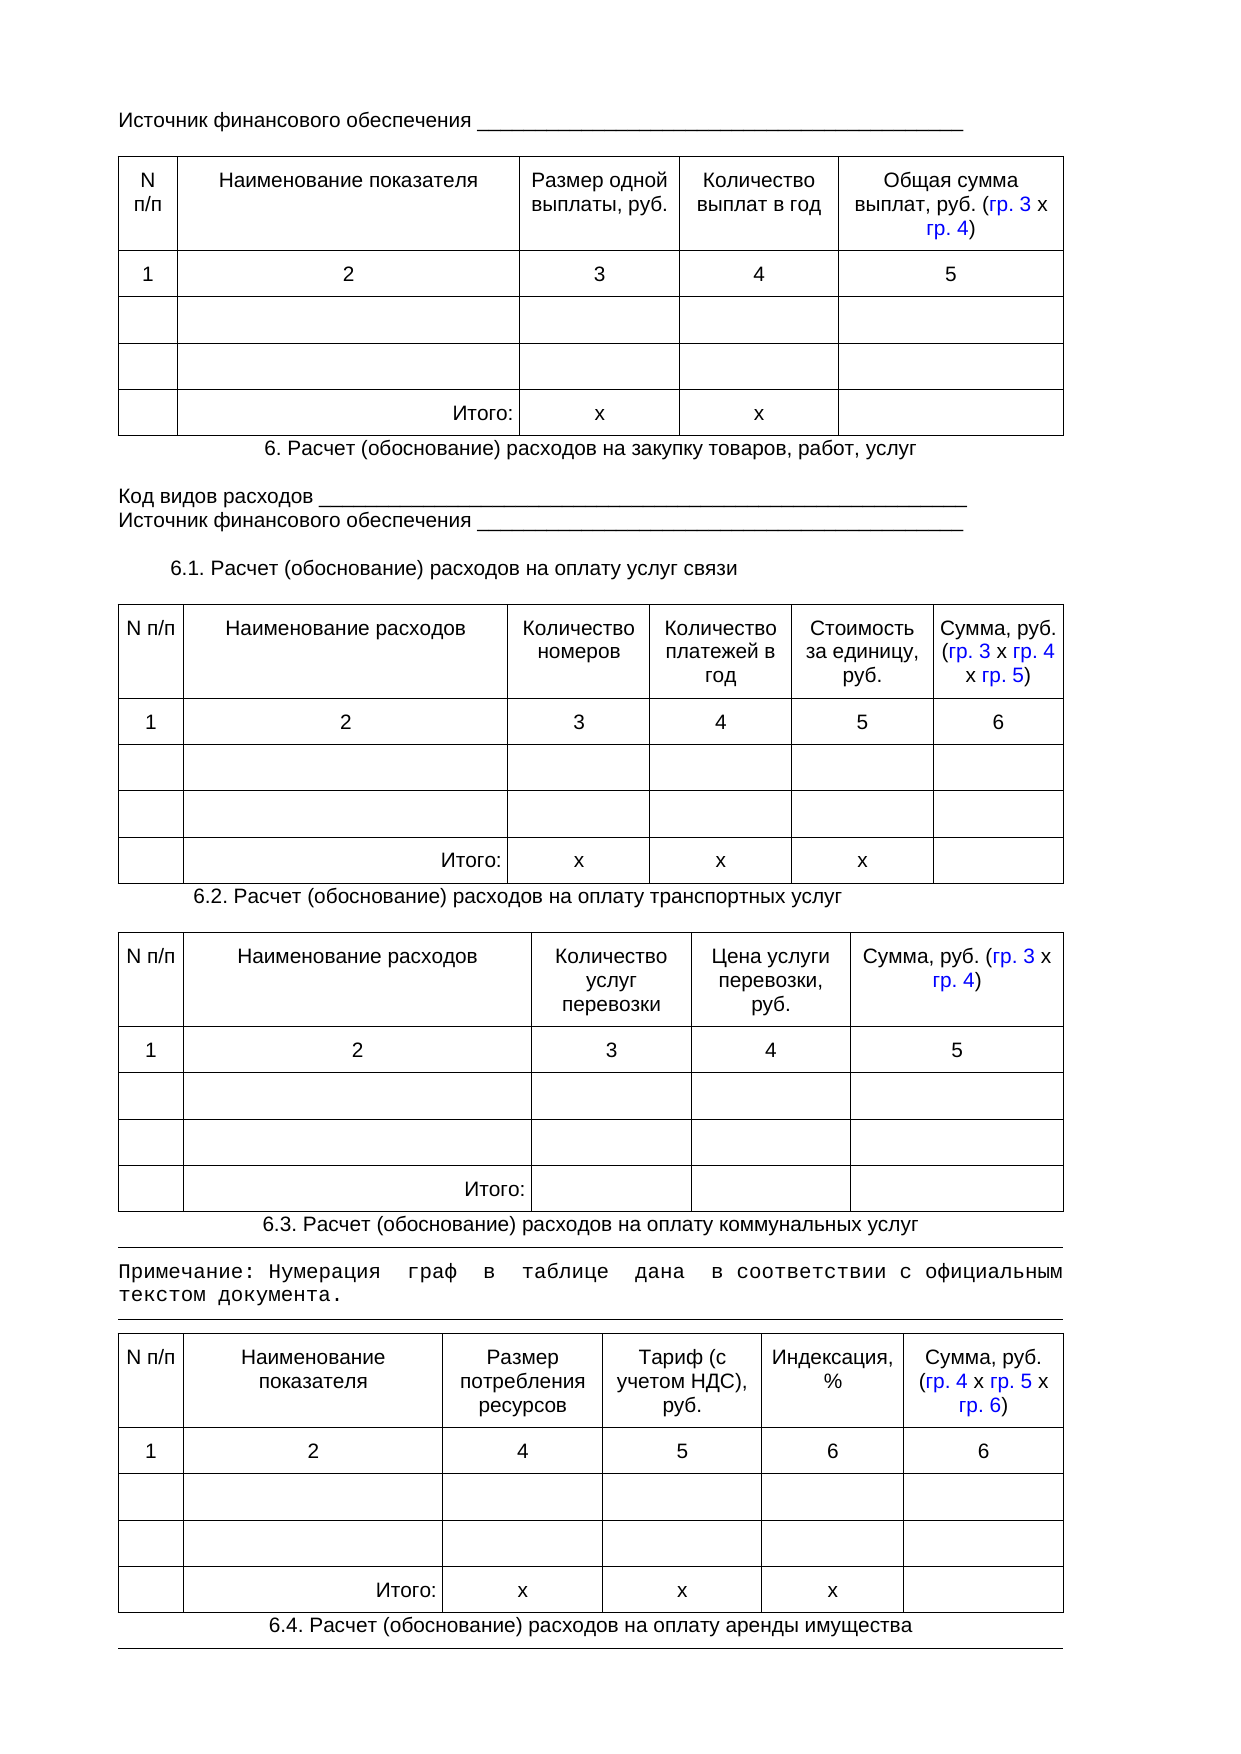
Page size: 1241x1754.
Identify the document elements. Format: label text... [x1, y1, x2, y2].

table_cell Итого: [184, 1567, 442, 1612]
table_cell 1 [119, 1428, 183, 1473]
table_cell [119, 838, 183, 883]
table_cell 3 [508, 699, 649, 744]
table_header Общая сумма выплат, руб. (гр. 3 x гр. 4) [839, 157, 1063, 250]
table_cell Итого: [184, 838, 507, 883]
table_cell x [508, 838, 649, 883]
table_cell [934, 791, 1063, 837]
table_cell [119, 1474, 183, 1519]
text 6.1. Расчет (обоснование) расходов на оплату услуг связи [118, 556, 1063, 580]
table_cell [904, 1567, 1063, 1612]
text 6. Расчет (обоснование) расходов на закупку товаров, работ, услуг [118, 436, 1063, 460]
table_header Количество услуг перевозки [532, 933, 691, 1026]
table_cell 6 [762, 1428, 903, 1473]
table_cell [692, 1120, 850, 1165]
table_header Индексация, % [762, 1334, 903, 1427]
table_cell 2 [184, 1428, 442, 1473]
table_cell [603, 1474, 761, 1519]
table_cell 5 [839, 251, 1063, 296]
table_cell x [792, 838, 933, 883]
table_header N п/п [119, 1334, 183, 1427]
table_cell 5 [792, 699, 933, 744]
table_cell [839, 344, 1063, 389]
table_cell [178, 344, 519, 389]
table_header N п/п [119, 933, 183, 1026]
table_cell [520, 344, 679, 389]
table_cell 4 [650, 699, 791, 744]
table_cell 2 [184, 699, 507, 744]
table_cell Итого: [184, 1166, 531, 1211]
table_cell [184, 1073, 531, 1118]
table_header Размер потребления ресурсов [443, 1334, 602, 1427]
table_header Количество номеров [508, 605, 649, 698]
table_cell 5 [851, 1027, 1063, 1072]
table_cell Итого: [178, 390, 519, 435]
table_header Наименование расходов [184, 933, 531, 1026]
table_cell [839, 390, 1063, 435]
table_cell [119, 297, 177, 342]
table_cell [792, 791, 933, 837]
table_cell [851, 1073, 1063, 1118]
table_cell [184, 791, 507, 837]
table_header Цена услуги перевозки, руб. [692, 933, 850, 1026]
table_cell [119, 1073, 183, 1118]
table_cell [532, 1166, 691, 1211]
table_cell [792, 745, 933, 790]
table_cell [904, 1521, 1063, 1566]
table_cell [650, 791, 791, 837]
text Источник финансового обеспечения __________________________________________ [118, 108, 1063, 132]
text Код видов расходов ________________________________________________________ [118, 484, 1063, 508]
table_header Сумма, руб. (гр. 4 x гр. 5 x гр. 6) [904, 1334, 1063, 1427]
table_cell x [603, 1567, 761, 1612]
table_cell [119, 1521, 183, 1566]
table_cell [508, 745, 649, 790]
table_cell 4 [443, 1428, 602, 1473]
table_header Наименование показателя [184, 1334, 442, 1427]
table_cell x [520, 390, 679, 435]
table_cell 1 [119, 699, 183, 744]
table_cell [934, 838, 1063, 883]
table_cell 5 [603, 1428, 761, 1473]
text 6.2. Расчет (обоснование) расходов на оплату транспортных услуг [118, 884, 1063, 908]
table_header Наименование показателя [178, 157, 519, 250]
table_header Стоимость за единицу, руб. [792, 605, 933, 698]
table_header Количество платежей в год [650, 605, 791, 698]
table_cell x [762, 1567, 903, 1612]
table_cell [934, 745, 1063, 790]
table_cell [762, 1521, 903, 1566]
table_cell [520, 297, 679, 342]
table_header Размер одной выплаты, руб. [520, 157, 679, 250]
table_cell x [650, 838, 791, 883]
table_cell [178, 297, 519, 342]
table_cell [532, 1120, 691, 1165]
table_cell [762, 1474, 903, 1519]
table_cell 2 [178, 251, 519, 296]
table_cell [692, 1073, 850, 1118]
table_cell [184, 1474, 442, 1519]
table_cell [119, 390, 177, 435]
table_cell 3 [520, 251, 679, 296]
table_header Сумма, руб. (гр. 3 x гр. 4 x гр. 5) [934, 605, 1063, 698]
table_cell [119, 344, 177, 389]
table_cell [680, 297, 838, 342]
table_cell [119, 1120, 183, 1165]
table_header Наименование расходов [184, 605, 507, 698]
table_cell 4 [680, 251, 838, 296]
text Источник финансового обеспечения __________________________________________ [118, 508, 1063, 532]
text Примечание: Нумерация граф в таблице дана в соответствии с официальным текстом документа. [118, 1261, 1063, 1308]
table_cell [184, 745, 507, 790]
table_cell 6 [934, 699, 1063, 744]
table_cell 6 [904, 1428, 1063, 1473]
table_cell [851, 1166, 1063, 1211]
table_cell [508, 791, 649, 837]
table_cell x [443, 1567, 602, 1612]
table_cell [603, 1521, 761, 1566]
table_header Тариф (с учетом НДС), руб. [603, 1334, 761, 1427]
table_cell [851, 1120, 1063, 1165]
table_cell [650, 745, 791, 790]
text 6.3. Расчет (обоснование) расходов на оплату коммунальных услуг [118, 1212, 1063, 1236]
table_header Количество выплат в год [680, 157, 838, 250]
table_cell [184, 1120, 531, 1165]
table_cell 4 [692, 1027, 850, 1072]
table_cell 1 [119, 1027, 183, 1072]
table_cell 1 [119, 251, 177, 296]
text 6.4. Расчет (обоснование) расходов на оплату аренды имущества [118, 1613, 1063, 1637]
table_cell [839, 297, 1063, 342]
table_cell [680, 344, 838, 389]
table_cell [119, 1567, 183, 1612]
table_cell [443, 1521, 602, 1566]
table_header Сумма, руб. (гр. 3 x гр. 4) [851, 933, 1063, 1026]
table_cell [904, 1474, 1063, 1519]
table_cell [119, 745, 183, 790]
table_cell [119, 1166, 183, 1211]
table_cell x [680, 390, 838, 435]
table_cell 3 [532, 1027, 691, 1072]
table_cell [119, 791, 183, 837]
table_cell 2 [184, 1027, 531, 1072]
table_cell [184, 1521, 442, 1566]
table_cell [443, 1474, 602, 1519]
table_cell [692, 1166, 850, 1211]
table_header N п/п [119, 605, 183, 698]
table_cell [532, 1073, 691, 1118]
table_header N п/п [119, 157, 177, 250]
